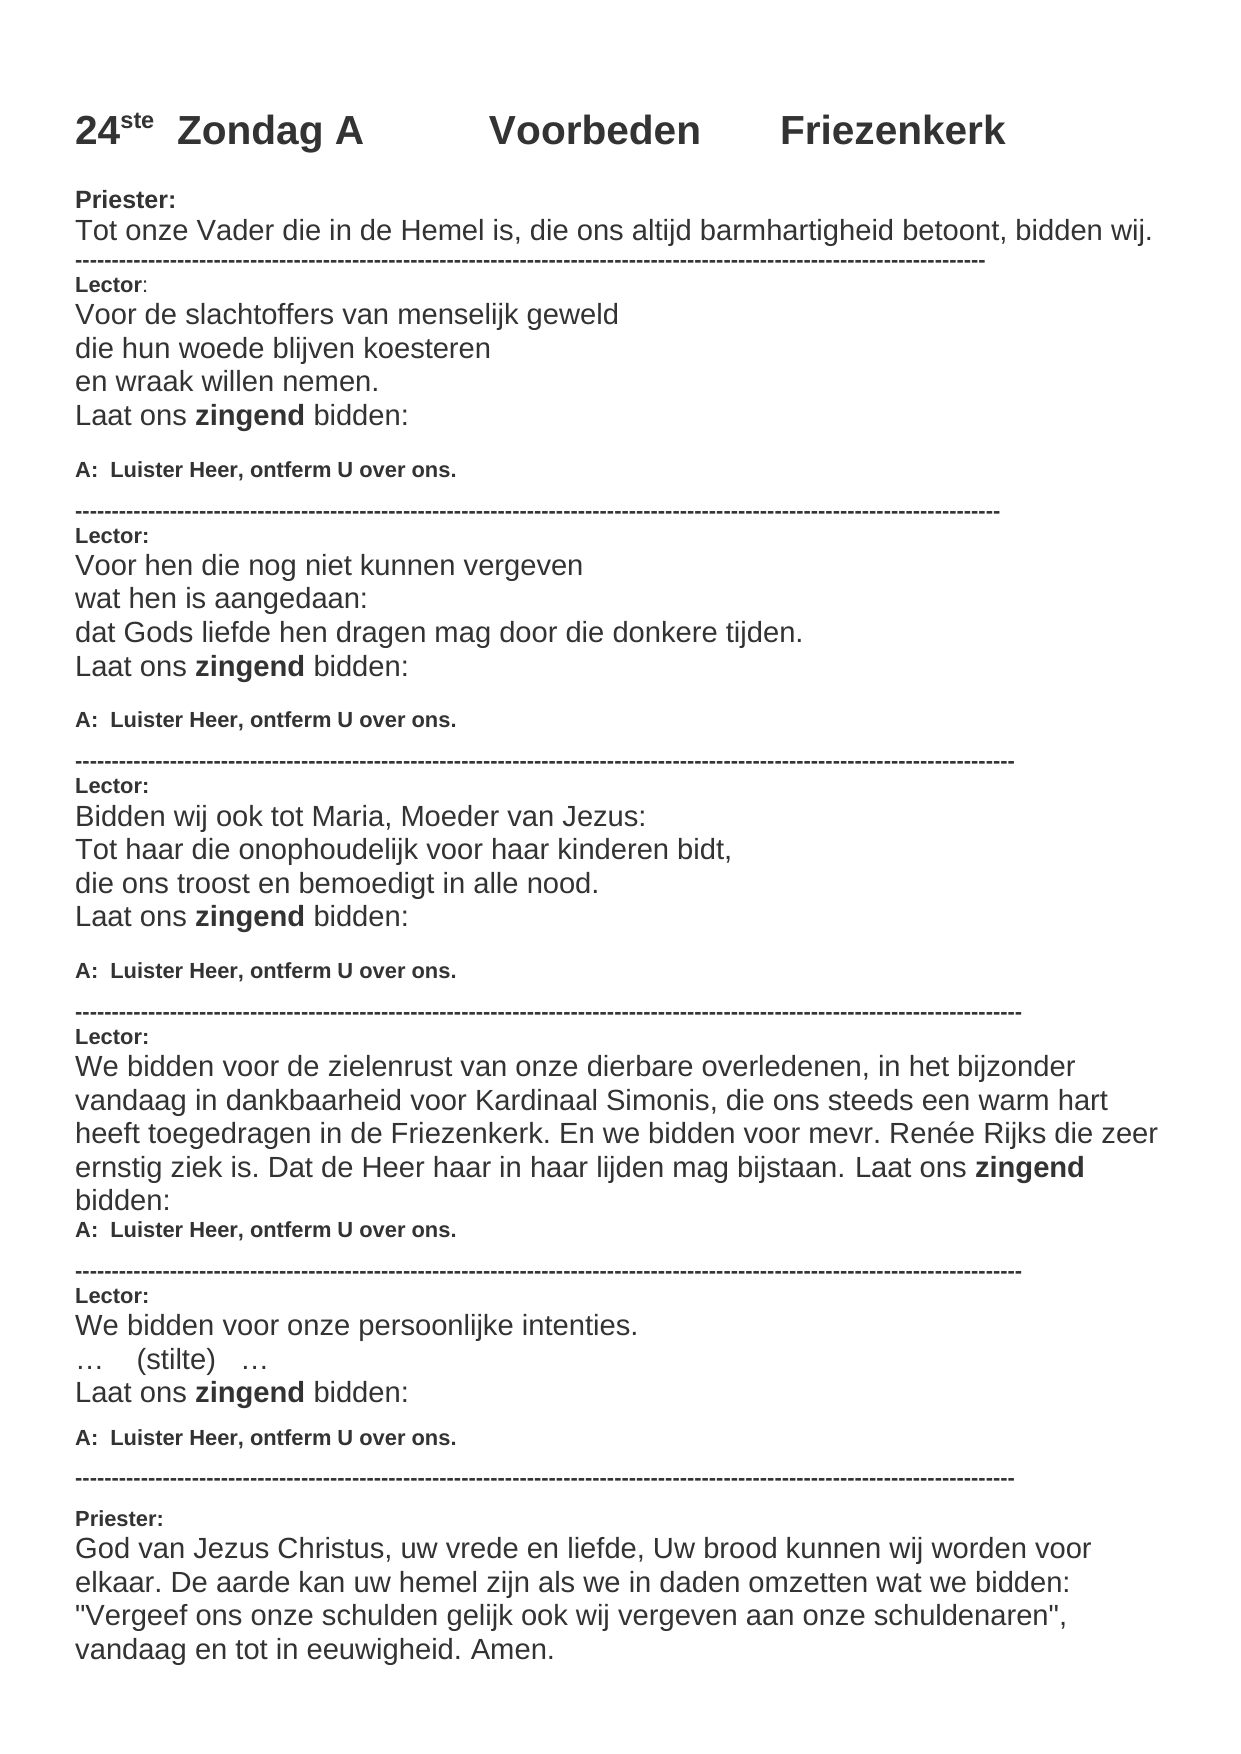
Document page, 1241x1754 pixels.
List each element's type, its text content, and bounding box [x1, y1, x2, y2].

text A: Luister Heer, ontferm U over ons. [75, 1217, 1165, 1242]
text Priester: [75, 185, 1165, 213]
text Laat ons zingend bidden: [75, 899, 1165, 933]
text We bidden voor onze persoonlijke intenties. [75, 1308, 1165, 1342]
text --------------------------------------------------------------------------------------------------------------------------------- [75, 748, 1165, 773]
text ----------------------------------------------------------------------------------------------------------------------------- [75, 247, 1165, 272]
text God van Jezus Christus, uw vrede en liefde, Uw brood kunnen wij worden voor elkaar. De aarde kan uw hemel zijn als we in daden omzetten wat we bidden: "Vergeef ons onze schulden gelijk ook wij vergeven aan onze schuldenaren", vandaag en tot in eeuwigheid. Amen. [75, 1531, 1165, 1666]
text Tot onze Vader die in de Hemel is, die ons altijd barmhartigheid betoont, bidden wij. [75, 213, 1165, 247]
text Lector: Voor hen die nog niet kunnen vergeven wat hen is aangedaan: dat Gods liefde hen dragen mag door die donkere tijden. [75, 523, 1165, 649]
text Priester: [75, 1506, 1165, 1531]
text 24ste Zondag A Voorbeden Friezenkerk [75, 106, 1165, 153]
text Laat ons zingend bidden: [75, 398, 1165, 432]
text Lector: [75, 1024, 1165, 1049]
text ---------------------------------------------------------------------------------------------------------------------------------- [75, 1258, 1165, 1283]
text … (stilte) … [75, 1342, 1165, 1375]
text Lector: Bidden wij ook tot Maria, Moeder van Jezus: Tot haar die onophoudelijk voor haar kinderen bidt, die ons troost en bemoedigt in alle nood. [75, 773, 1165, 899]
text Laat ons zingend bidden: [75, 649, 1165, 682]
text Lector: [75, 1283, 1165, 1308]
text We bidden voor de zielenrust van onze dierbare overledenen, in het bijzonder vandaag in dankbaarheid voor Kardinaal Simonis, die ons steeds een warm hart heeft toegedragen in de Friezenkerk. En we bidden voor mevr. Renée Rijks die zeer ernstig ziek is. Dat de Heer haar in haar lijden mag bijstaan. Laat ons zingend bidden: [75, 1049, 1165, 1217]
text A: Luister Heer, ontferm U over ons. [75, 707, 1165, 733]
text A: Luister Heer, ontferm U over ons. [75, 457, 1165, 482]
text --------------------------------------------------------------------------------------------------------------------------------- [75, 1465, 1165, 1491]
text ------------------------------------------------------------------------------------------------------------------------------- [75, 498, 1165, 523]
text A: Luister Heer, ontferm U over ons. [75, 958, 1165, 983]
text ---------------------------------------------------------------------------------------------------------------------------------- [75, 999, 1165, 1024]
text Laat ons zingend bidden: [75, 1375, 1165, 1409]
text A: Luister Heer, ontferm U over ons. [75, 1424, 1165, 1450]
text Lector: Voor de slachtoffers van menselijk geweld die hun woede blijven koesteren en wraak willen nemen. [75, 272, 1165, 398]
